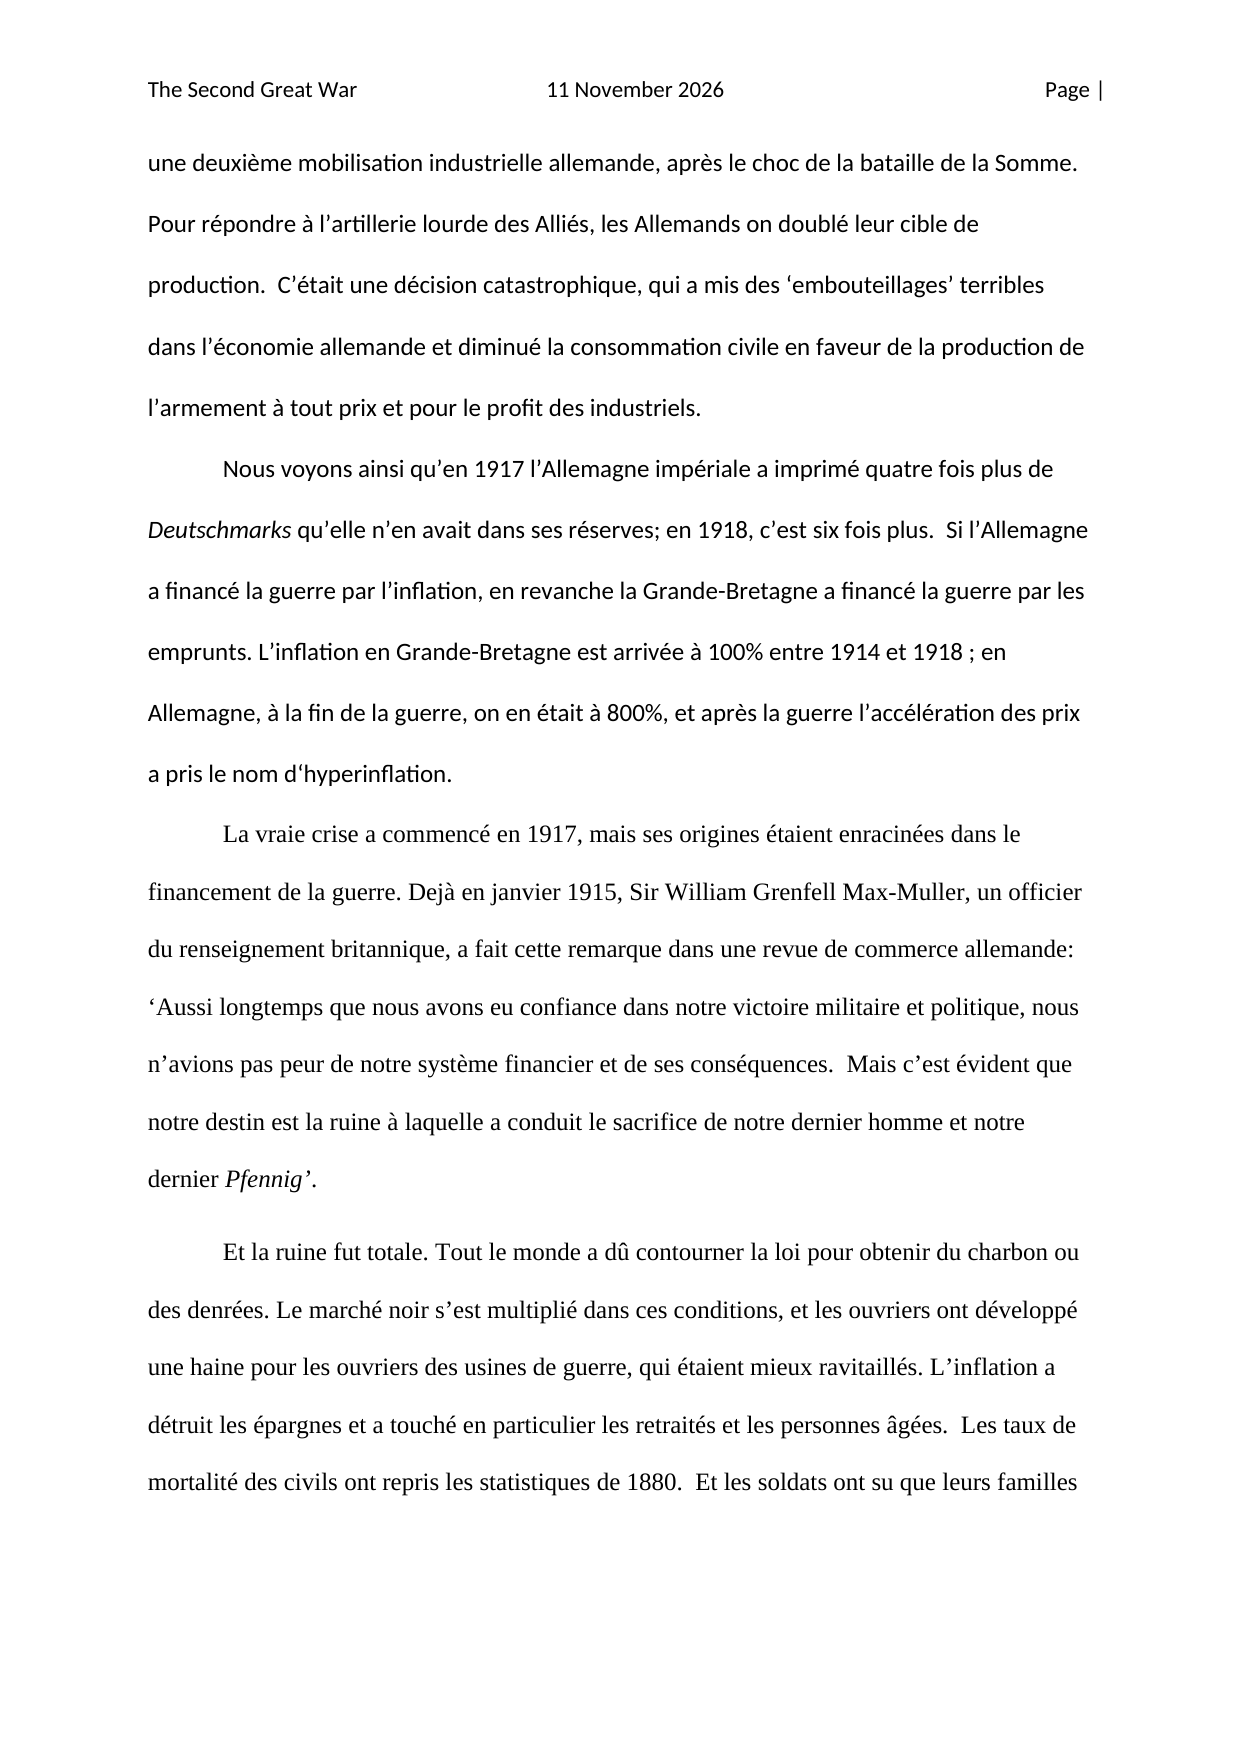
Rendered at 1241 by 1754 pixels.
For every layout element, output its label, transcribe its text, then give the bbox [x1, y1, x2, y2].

text La vraie crise a commencé en 1917, mais ses origines étaient enracinées dans le financement de la guerre. Dejà en janvier 1915, Sir William Grenfell Max-Muller, un officier du renseignement britannique, a fait cette remarque dans une revue de commerce allemande: ‘Aussi longtemps que nous avons eu confiance dans notre victoire militaire et politique, nous n’avions pas peur de notre système financier et de ses conséquences. Mais c’est évident que notre destin est la ruine à laquelle a conduit le sacrifice de notre dernier homme et notre dernier Pfennig’. [148, 819, 1093, 1193]
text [148, 148, 1093, 422]
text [148, 1237, 1093, 1496]
text Nous voyons ainsi qu’en 1917 l’Allemagne impériale a imprimé quatre fois plus de Deutschmarks qu’elle n’en avait dans ses réserves; en 1918, c’est six fois plus. Si l’Allemagne a financé la guerre par l’inflation, en revanche la Grande-Bretagne a financé la guerre par les emprunts. L’inflation en Grande-Bretagne est arrivée à 100% entre 1914 et 1918 ; en Allemagne, à la fin de la guerre, on en était à 800%, et après la guerre l’accélération des prix a pris le nom d‘hyperinflation. [148, 453, 1093, 788]
